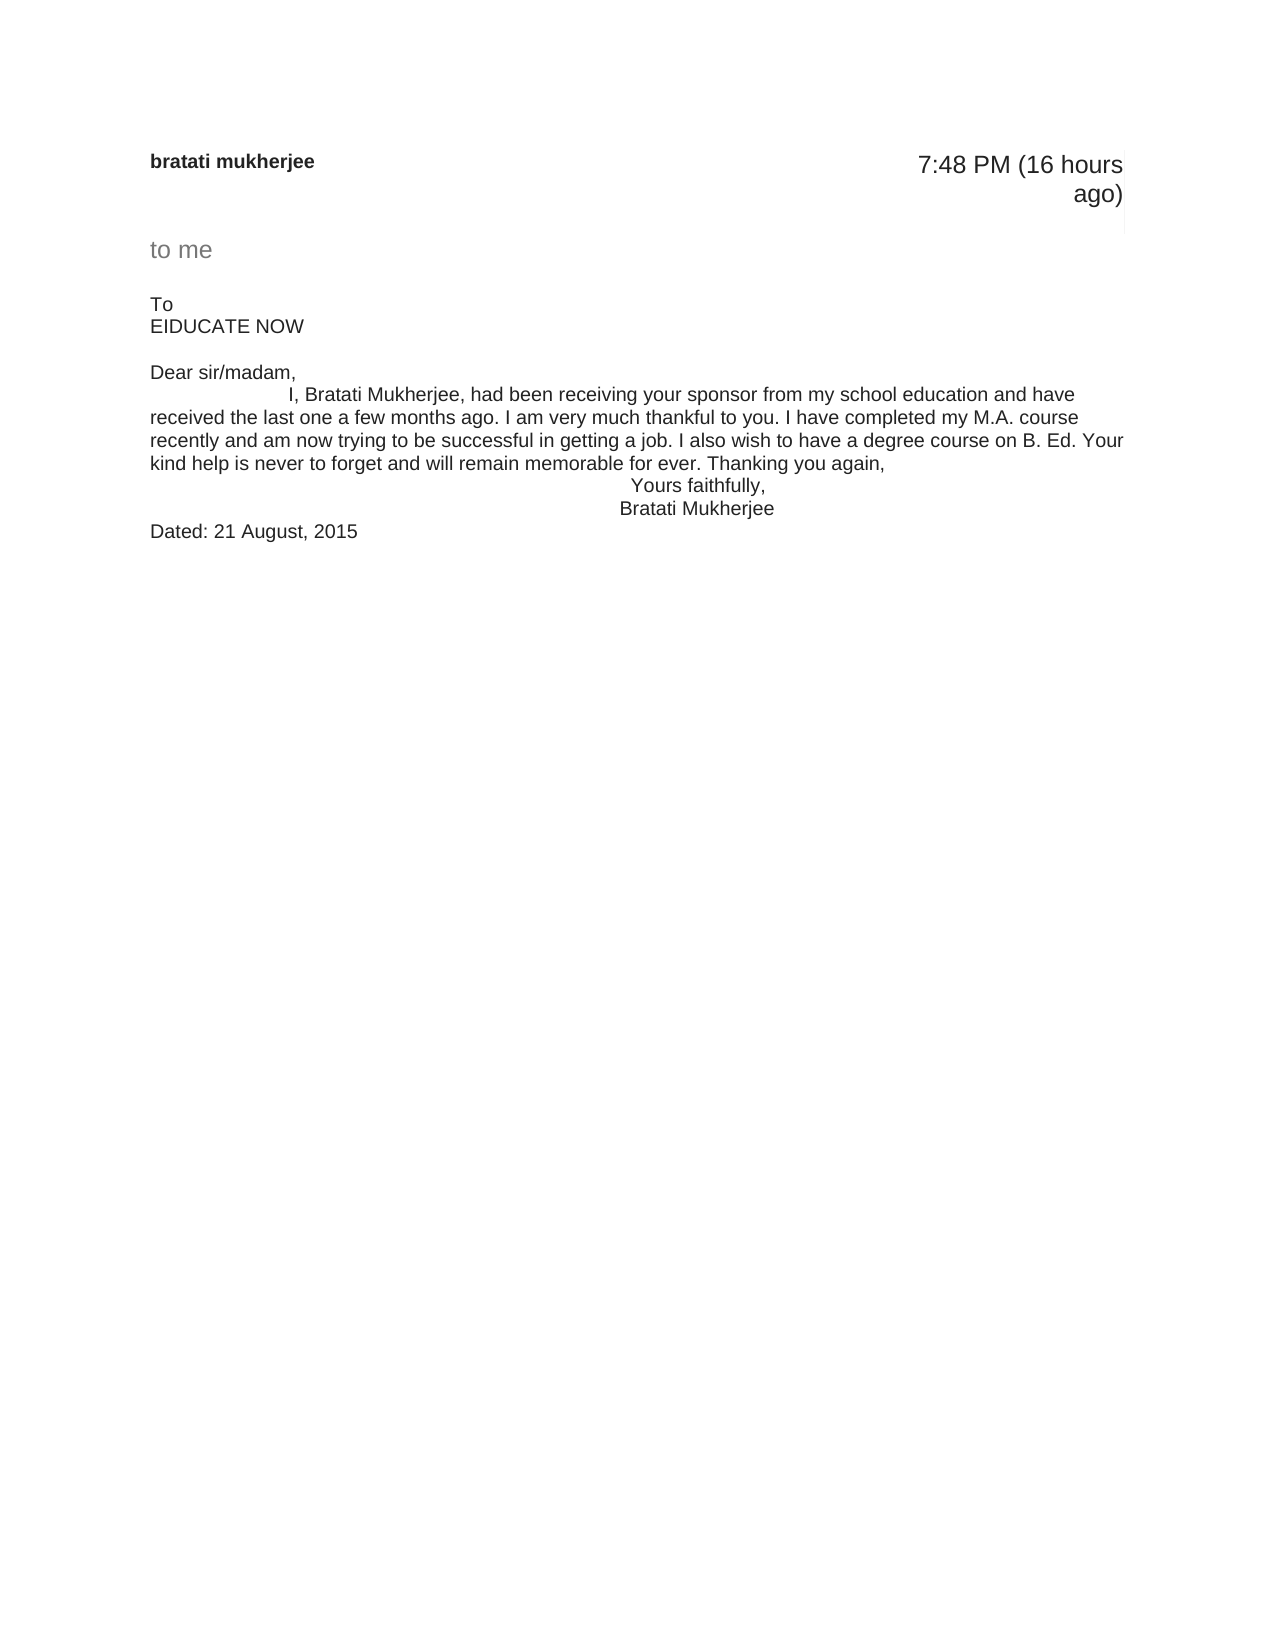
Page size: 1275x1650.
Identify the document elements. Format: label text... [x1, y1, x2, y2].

text EIDUCATE NOW [150, 315, 1125, 338]
text I, Bratati Mukherjee, had been receiving your sponsor from my school education and have received the last one a few months ago. I am very much thankful to you. I have completed my M.A. course recently and am now trying to be successful in getting a job. I also wish to have a degree course on B. Ed. Your kind help is never to forget and will remain memorable for ever. Thanking you again, [150, 383, 1125, 474]
text Yours faithfully, [150, 474, 1125, 497]
text Dear sir/madam, [150, 361, 1125, 383]
text To [150, 292, 1125, 315]
text Dated: 21 August, 2015 [150, 519, 1125, 542]
table_cell [150, 236, 1124, 292]
table_header 7:48 PM (16 hours ago) [899, 150, 1123, 236]
text Bratati Mukherjee [150, 497, 1125, 519]
table_header [150, 150, 898, 236]
